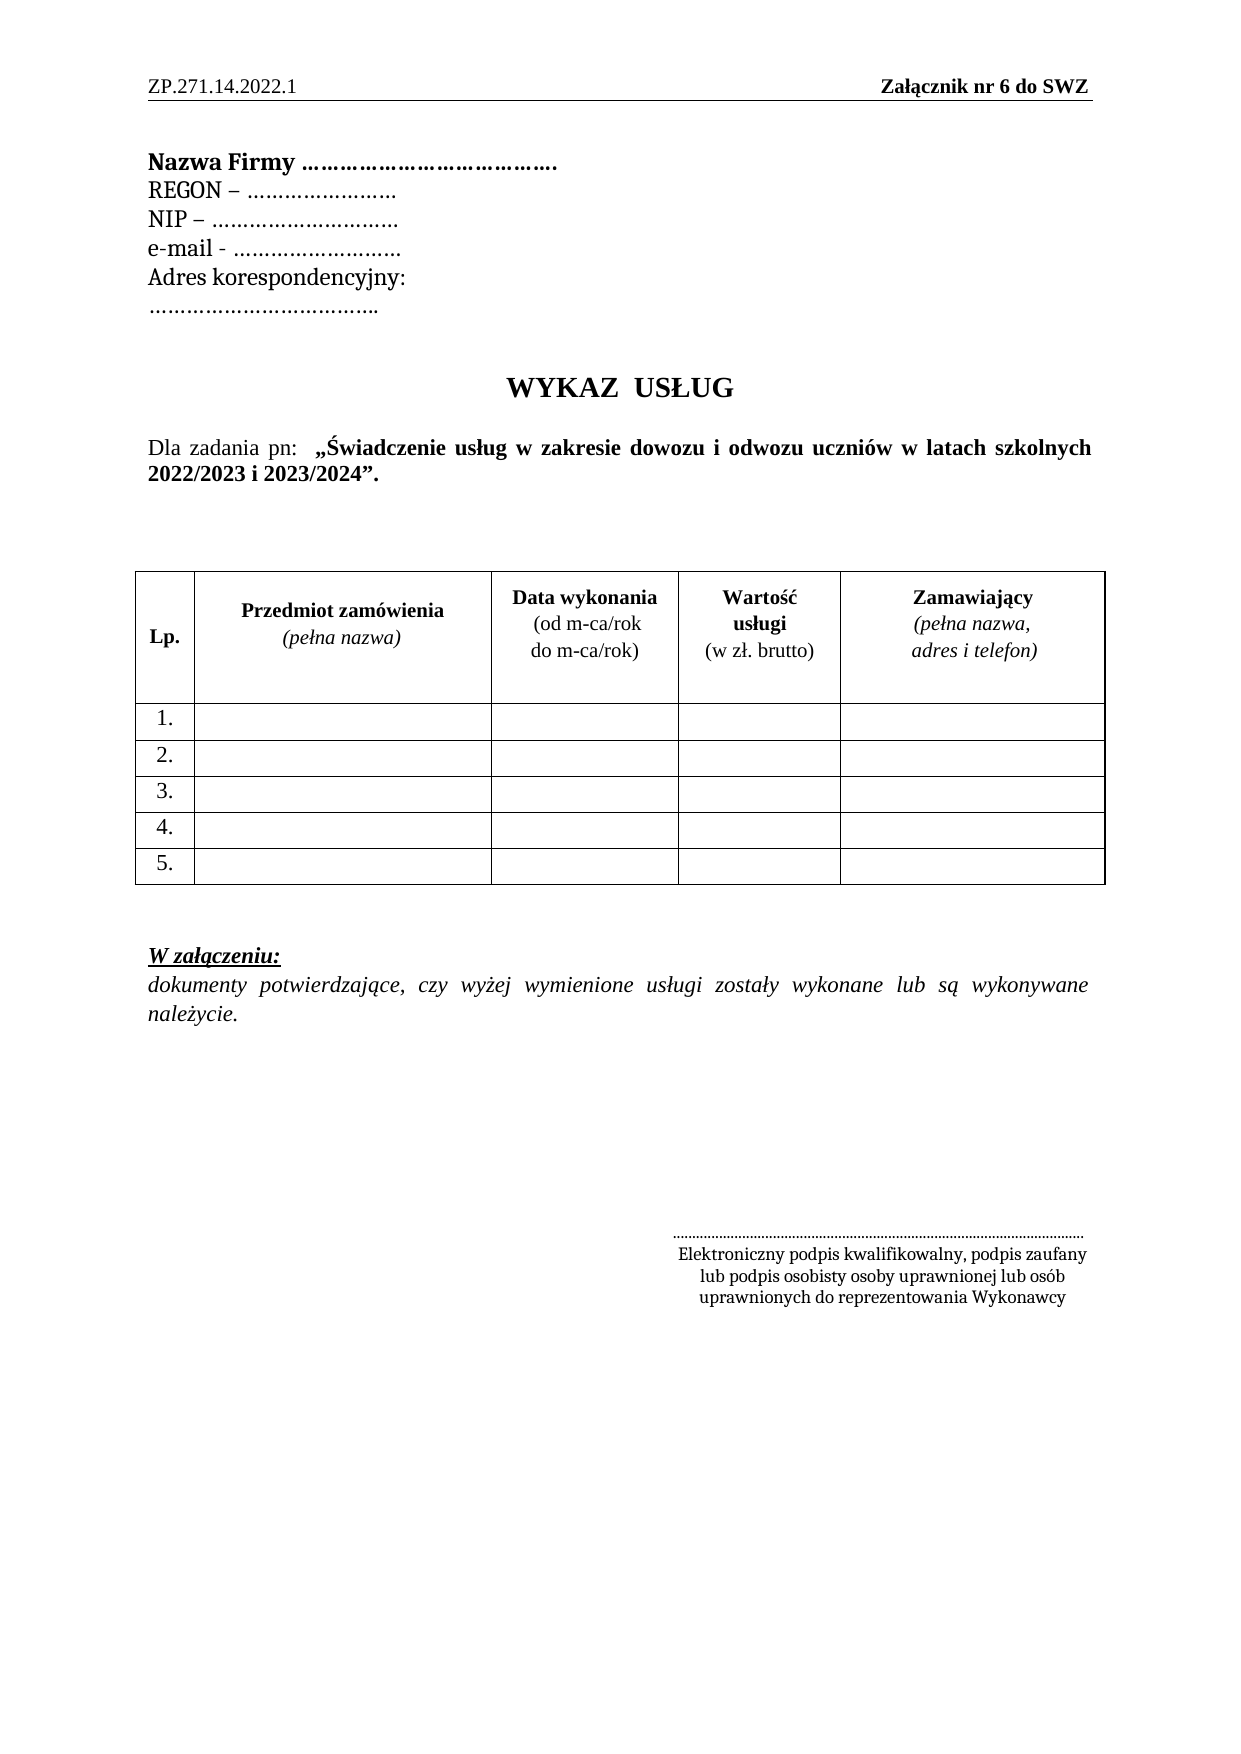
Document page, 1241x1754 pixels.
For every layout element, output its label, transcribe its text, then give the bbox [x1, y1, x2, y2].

text Elektroniczny podpis kwalifikowalny, podpis zaufany lub podpis osobisty osoby uprawnionej lub osób uprawnionych do reprezentowania Wykonawcy [673, 1243, 1093, 1308]
text Dla zadania pn: „Świadczenie usług w zakresie dowozu i odwozu uczniów w latach szkolnych 2022/2023 i 2023/2024”. [148, 434, 1093, 487]
text e-mail - ……………………… [148, 234, 1093, 263]
table_cell 3. [136, 777, 194, 812]
table_cell 2. [136, 741, 194, 776]
table_cell [492, 777, 678, 812]
table_cell [841, 813, 1104, 848]
table_cell [492, 849, 678, 884]
table_cell 1. [136, 704, 194, 740]
table_cell [492, 741, 678, 776]
table_cell [492, 704, 678, 740]
text WYKAZ USŁUG [148, 371, 1093, 404]
text Adres korespondencyjny: [148, 263, 1093, 291]
table_header Przedmiot zamówienia (pełna nazwa) [195, 572, 491, 703]
table_header Lp. [136, 572, 194, 703]
table_cell [195, 741, 491, 776]
table_cell [679, 813, 840, 848]
text W załączeniu: [148, 943, 1093, 969]
table_cell [679, 849, 840, 884]
table_cell [492, 813, 678, 848]
table_cell [841, 777, 1104, 812]
table_header Zamawiający (pełna nazwa, adres i telefon) [841, 572, 1104, 703]
table_cell [679, 741, 840, 776]
table_header Wartość usługi (w zł. brutto) [679, 572, 840, 703]
table_cell [195, 849, 491, 884]
table_cell [679, 777, 840, 812]
text ........................................................................................................... [673, 1222, 1093, 1243]
table_cell [841, 704, 1104, 740]
table_cell [679, 704, 840, 740]
table_cell [841, 849, 1104, 884]
text ………………………………. [148, 291, 1093, 320]
table_cell [841, 741, 1104, 776]
table_cell 5. [136, 849, 194, 884]
text dokumenty potwierdzające, czy wyżej wymienione usługi zostały wykonane lub są wykonywane należycie. [148, 972, 1093, 1027]
table_cell [195, 813, 491, 848]
table_cell 4. [136, 813, 194, 848]
text NIP – ………………………… [148, 205, 1093, 234]
text REGON – …………………… [148, 176, 1093, 205]
table_cell [195, 704, 491, 740]
table_cell [195, 777, 491, 812]
text Nazwa Firmy …………………………………. [148, 148, 1093, 176]
table_header Data wykonania (od m-ca/rok do m-ca/rok) [492, 572, 678, 703]
